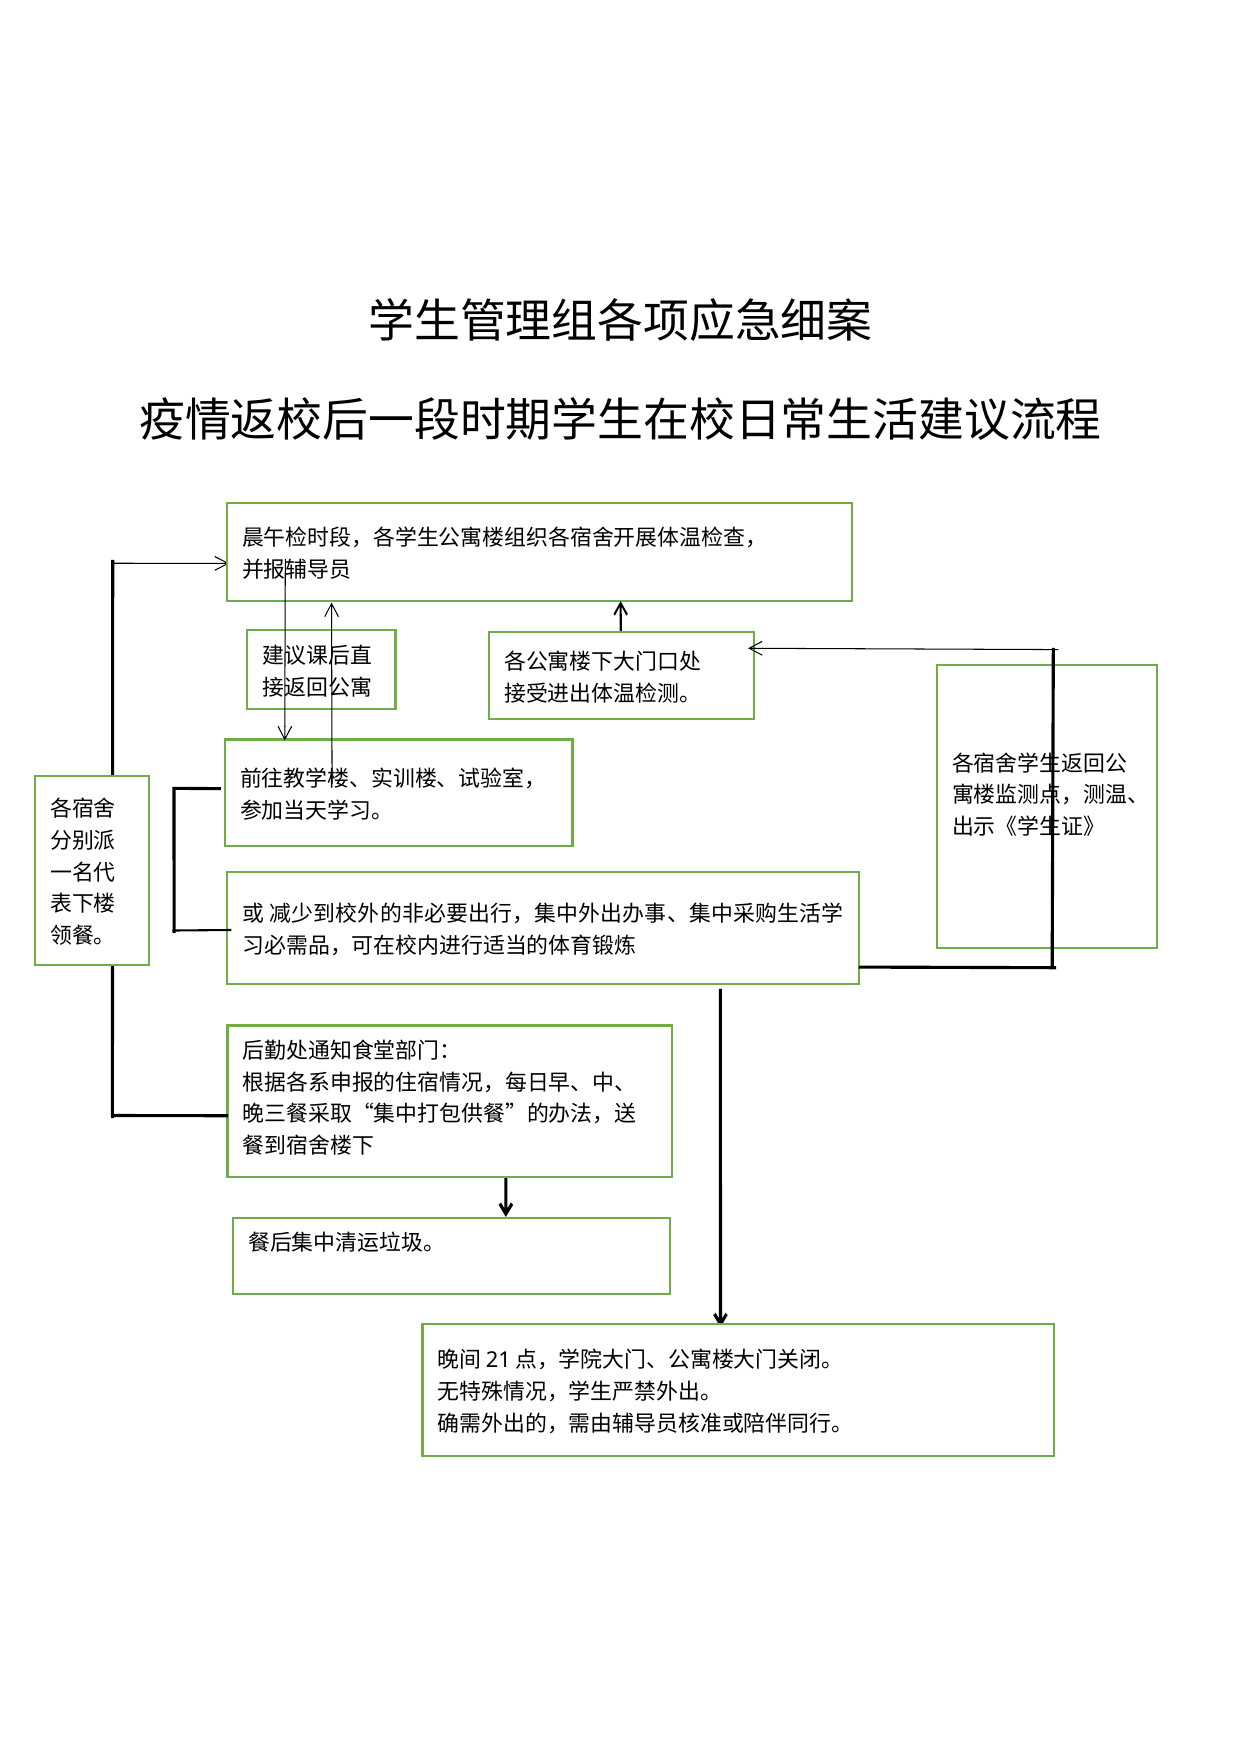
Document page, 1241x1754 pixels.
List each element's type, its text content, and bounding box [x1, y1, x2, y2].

text 疫情返校后一段时期学生在校日常生活建议流程 [59, 367, 1181, 466]
text 学生管理组各项应急细案 [59, 268, 1181, 367]
